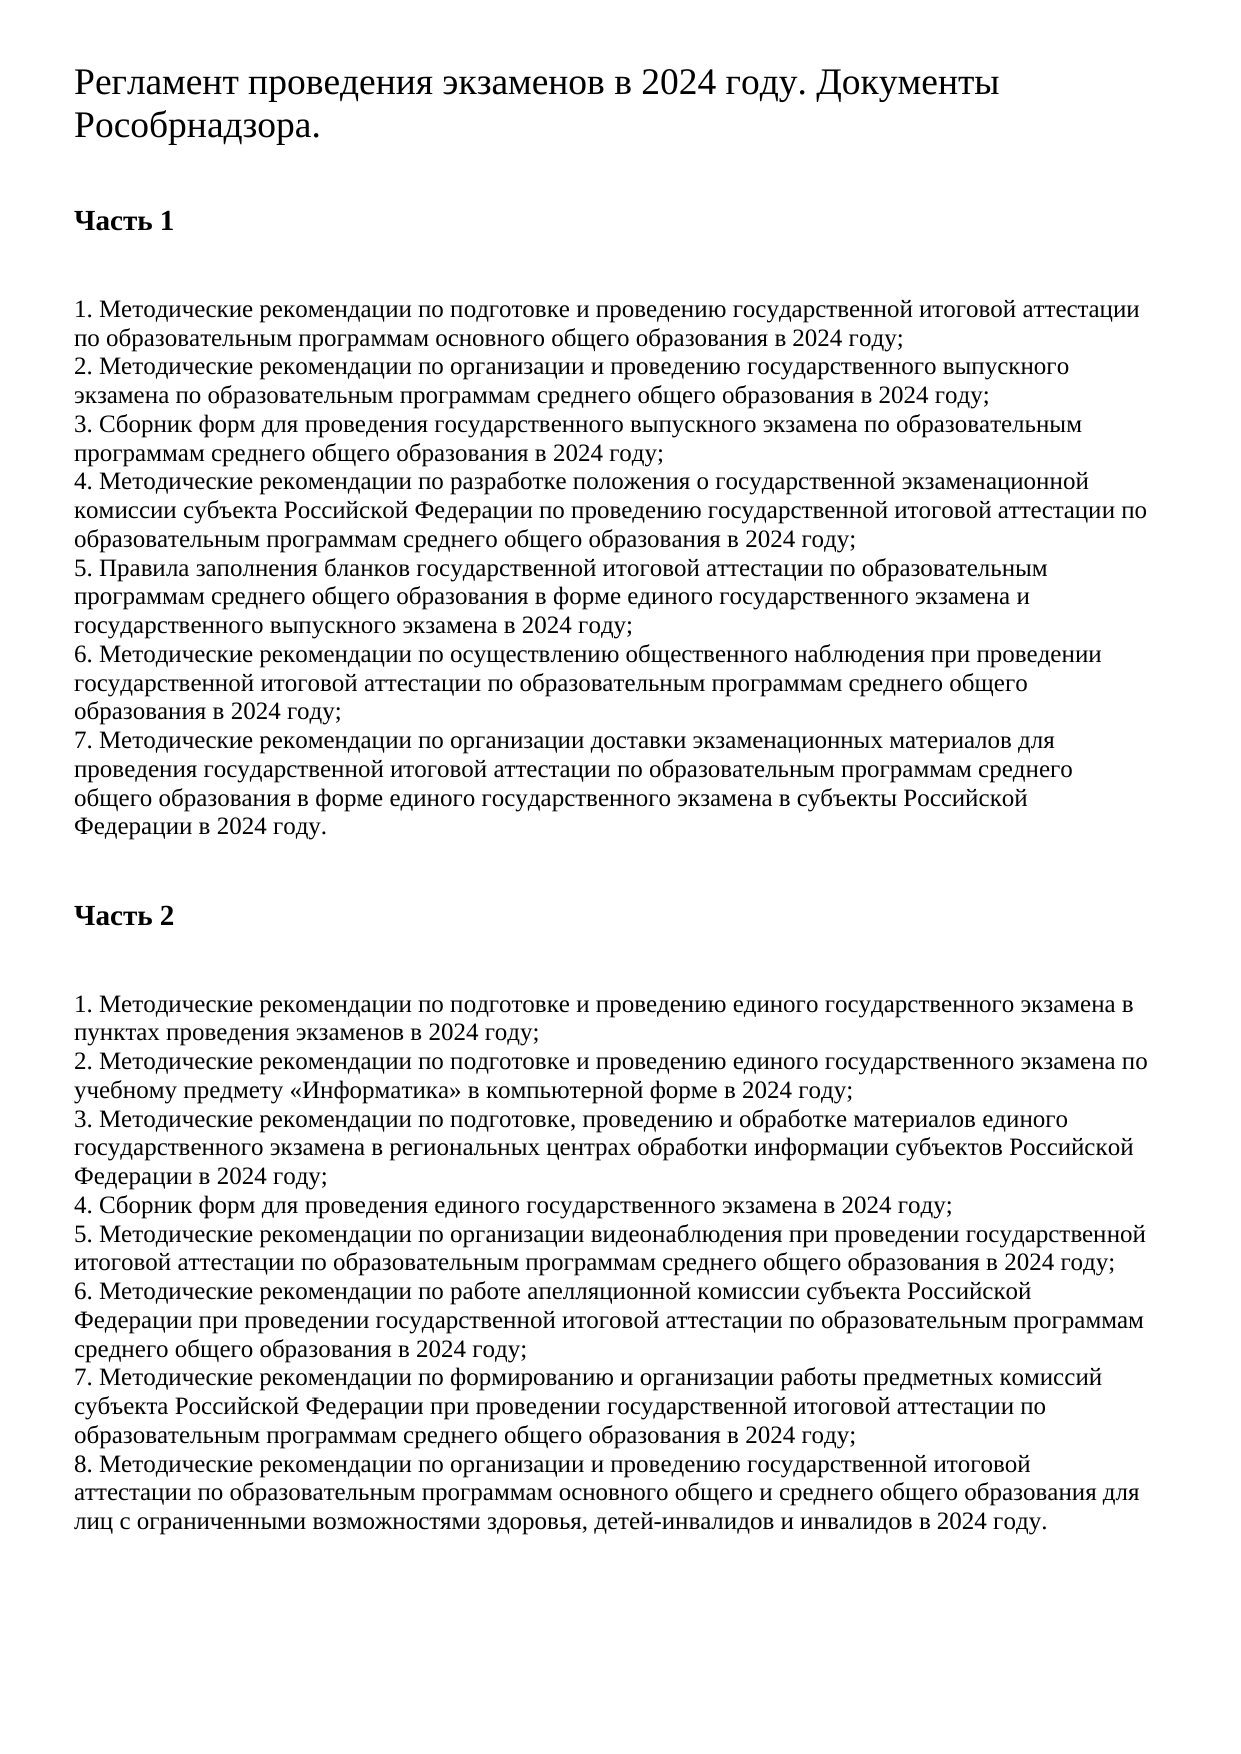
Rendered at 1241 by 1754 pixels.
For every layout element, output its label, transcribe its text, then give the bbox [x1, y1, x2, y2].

text Регламент проведения экзаменов в 2024 году. Документы Рособрнадзора. Часть 1 1. Методические рекомендации по подготовке и проведению государственной итоговой аттестации по образовательным программам основного общего образования в 2024 году; 2. Методические рекомендации по организации и проведению государственного выпускного экзамена по образовательным программам среднего общего образования в 2024 году; 3. Сборник форм для проведения государственного выпускного экзамена по образовательным программам среднего общего образования в 2024 году; 4. Методические рекомендации по разработке положения о государственной экзаменационной комиссии субъекта Российской Федерации по проведению государственной итоговой аттестации по образовательным программам среднего общего образования в 2024 году; 5. Правила заполнения бланков государственной итоговой аттестации по образовательным программам среднего общего образования в форме единого государственного экзамена и государственного выпускного экзамена в 2024 году; 6. Методические рекомендации по осуществлению общественного наблюдения при проведении государственной итоговой аттестации по образовательным программам среднего общего образования в 2024 году; 7. Методические рекомендации по организации доставки экзаменационных материалов для проведения государственной итоговой аттестации по образовательным программам среднего общего образования в форме единого государственного экзамена в субъекты Российской Федерации в 2024 году. Часть 2 1. Методические рекомендации по подготовке и проведению единого государственного экзамена в пунктах проведения экзаменов в 2024 году; 2. Методические рекомендации по подготовке и проведению единого государственного экзамена по учебному предмету «Информатика» в компьютерной форме в 2024 году; 3. Методические рекомендации по подготовке, проведению и обработке материалов единого государственного экзамена в региональных центрах обработки информации субъектов Российской Федерации в 2024 году; 4. Сборник форм для проведения единого государственного экзамена в 2024 году; 5. Методические рекомендации по организации видеонаблюдения при проведении государственной итоговой аттестации по образовательным программам среднего общего образования в 2024 году; 6. Методические рекомендации по работе апелляционной комиссии субъекта Российской Федерации при проведении государственной итоговой аттестации по образовательным программам среднего общего образования в 2024 году; 7. Методические рекомендации по формированию и организации работы предметных комиссий субъекта Российской Федерации при проведении государственной итоговой аттестации по образовательным программам среднего общего образования в 2024 году; 8. Методические рекомендации по организации и проведению государственной итоговой аттестации по образовательным программам основного общего и среднего общего образования для лиц с ограниченными возможностями здоровья, детей-инвалидов и инвалидов в 2024 году. [74, 59, 1152, 1535]
